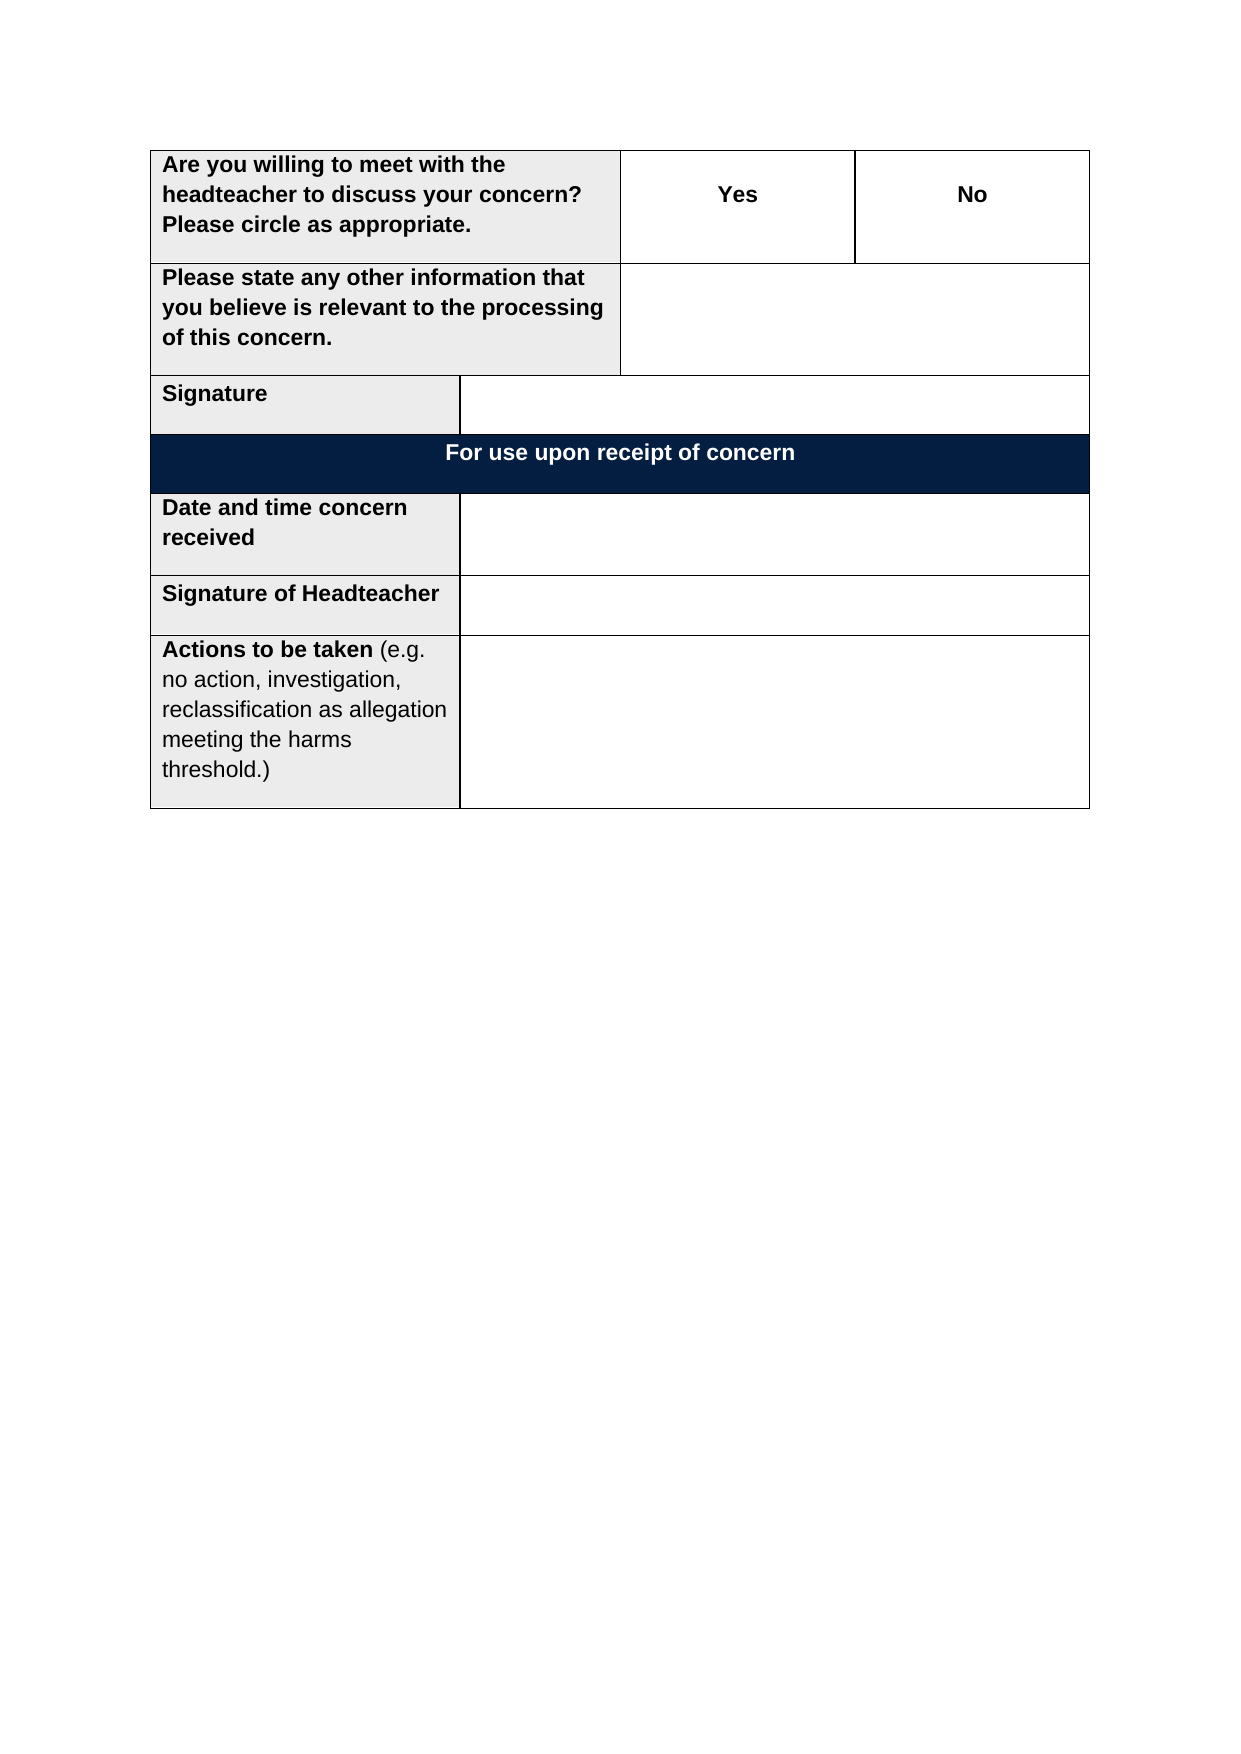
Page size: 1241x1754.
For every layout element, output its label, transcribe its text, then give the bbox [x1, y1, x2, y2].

table_cell [461, 376, 1089, 434]
table_cell Please state any other information that you believe is relevant to the processing of this concern. [151, 264, 620, 375]
table_cell Yes [621, 151, 854, 262]
table_cell [461, 636, 1089, 807]
table_cell Signature of Headteacher [151, 576, 459, 634]
table_cell Signature [151, 376, 459, 434]
table_cell For use upon receipt of concern [151, 435, 1089, 493]
table_cell Are you willing to meet with the headteacher to discuss your concern? Please circle as appropriate. [151, 151, 620, 262]
table_cell Date and time concern received [151, 494, 459, 575]
table_cell [461, 494, 1089, 575]
table_cell Actions to be taken (e.g. no action, investigation, reclassification as allegation meeting the harms threshold.) [151, 636, 459, 807]
table_cell [461, 576, 1089, 634]
table_cell No [856, 151, 1089, 262]
table_cell [621, 264, 1089, 375]
